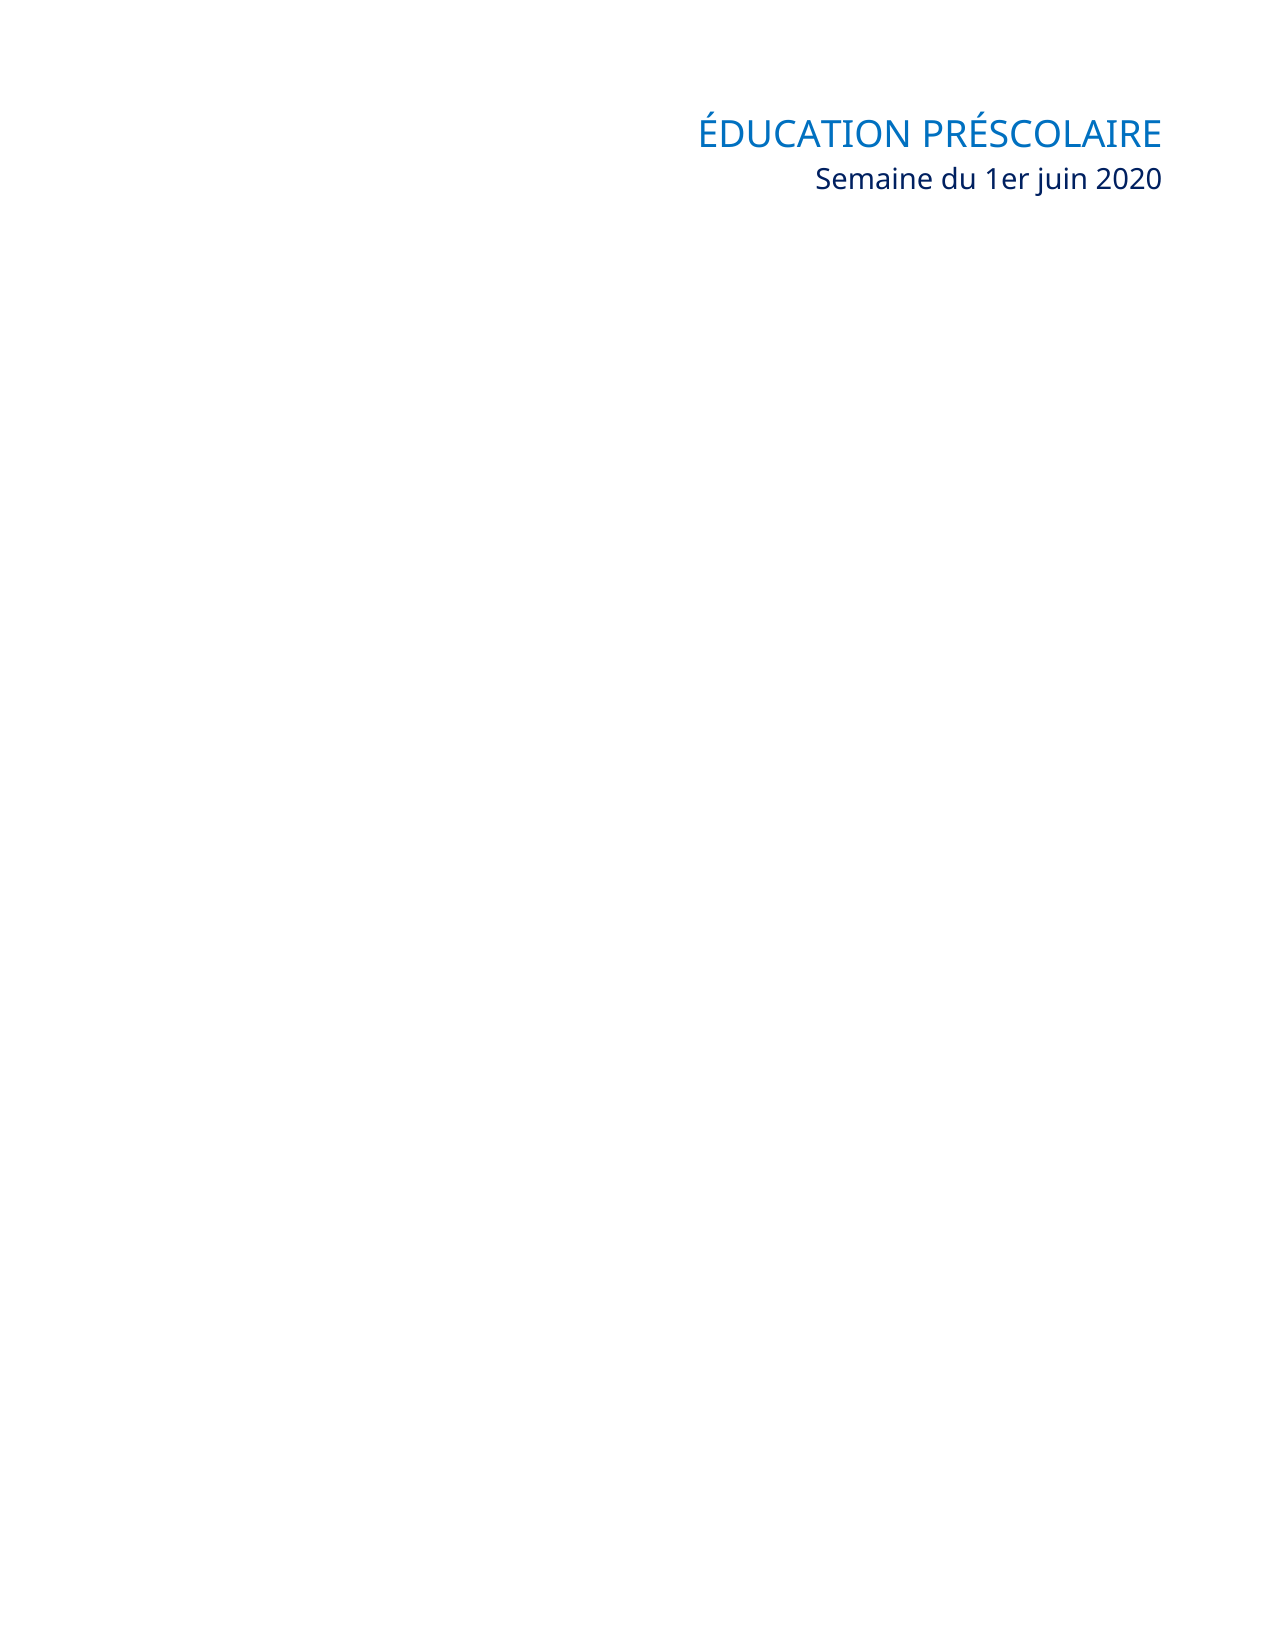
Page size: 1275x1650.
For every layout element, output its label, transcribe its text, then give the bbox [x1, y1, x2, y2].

text Éducation prÉscolaire [112, 108, 1162, 159]
text Semaine du 1er juin 2020 [112, 159, 1162, 198]
